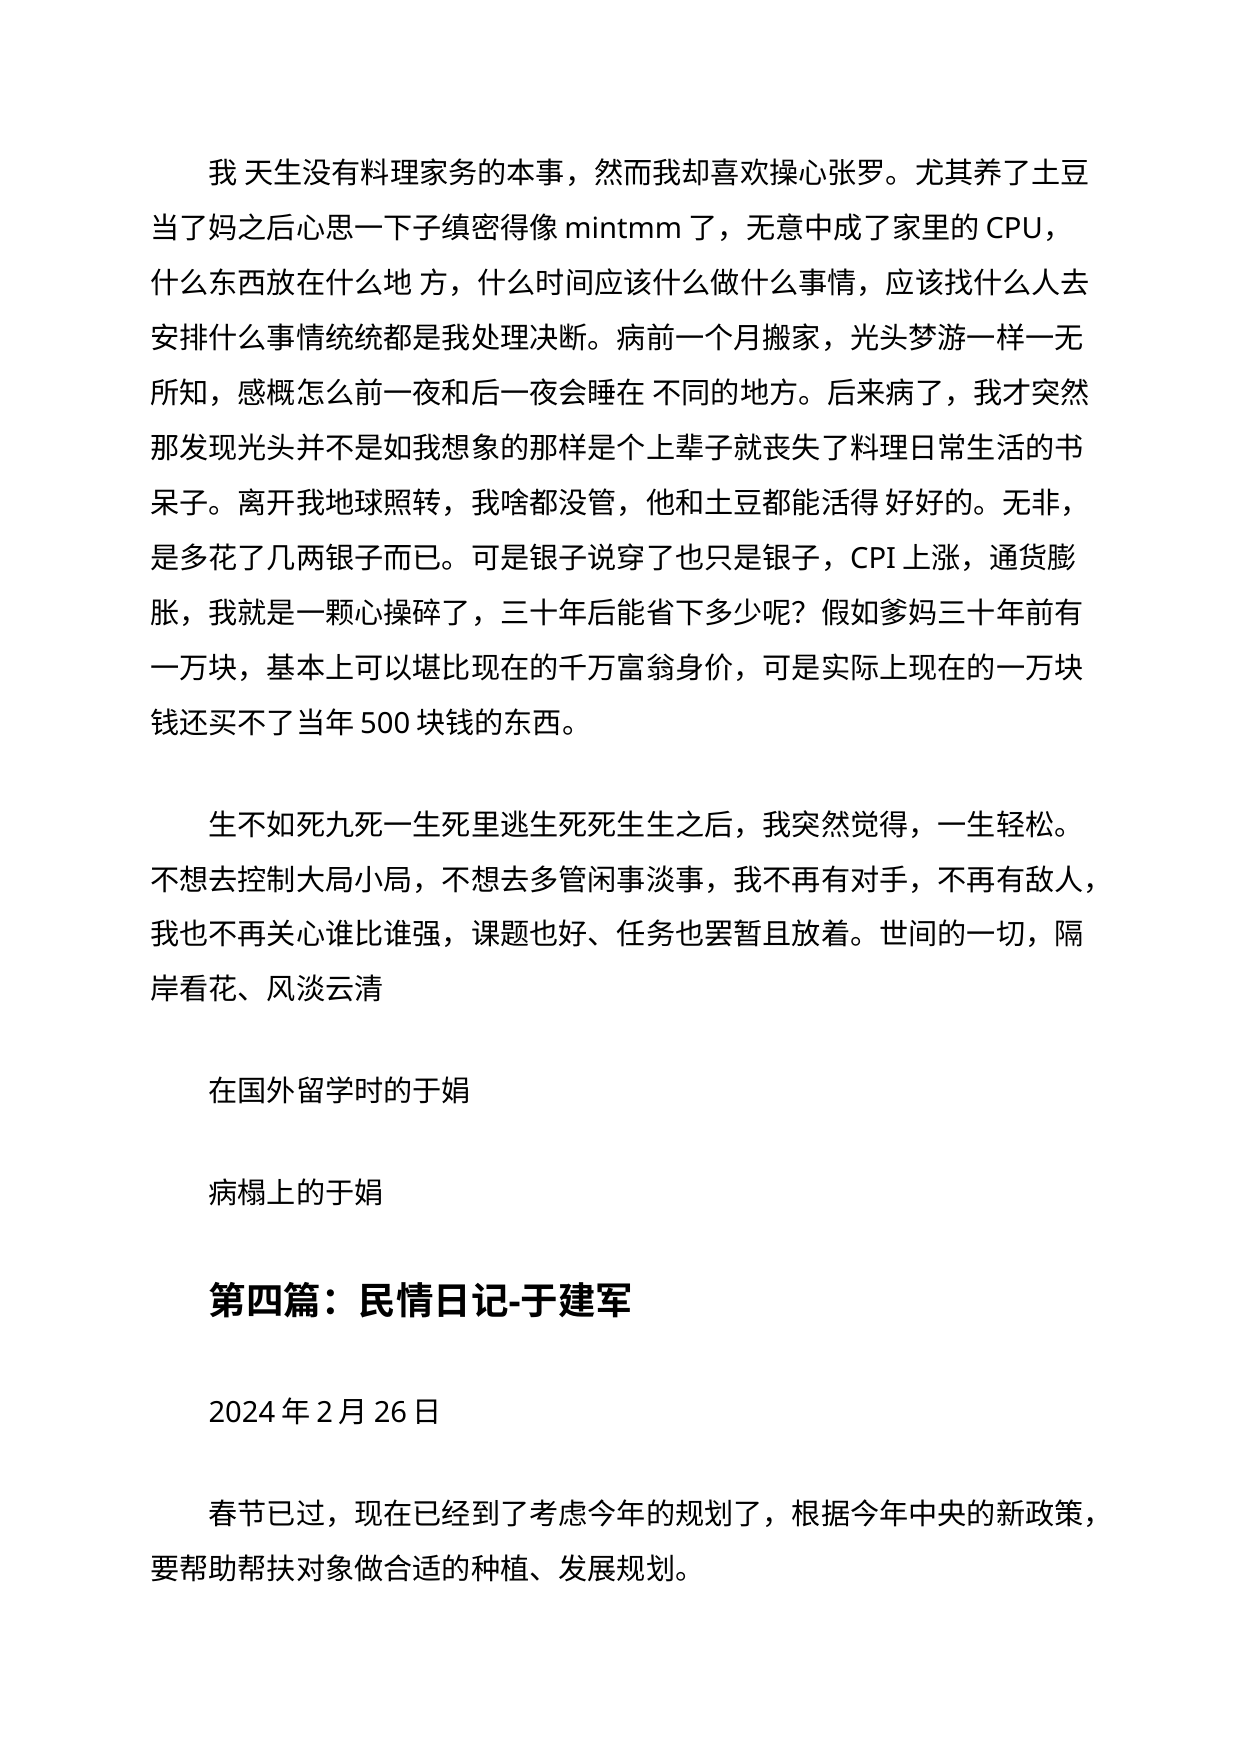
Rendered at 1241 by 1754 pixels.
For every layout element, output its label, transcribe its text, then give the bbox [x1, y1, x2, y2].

text 第四篇：民情日记-于建军 [150, 1271, 1090, 1326]
text 病榻上的于娟 [150, 1169, 1090, 1212]
text 2024年2月26日 [150, 1389, 1090, 1431]
text 我 天生没有料理家务的本事，然而我却喜欢操心张罗。尤其养了土豆当了妈之后心思一下子缜密得像mintmm了，无意中成了家里的CPU，什么东西放在什么地 方，什么时间应该什么做什么事情，应该找什么人去安排什么事情统统都是我处理决断。病前一个月搬家，光头梦游一样一无所知，感概怎么前一夜和后一夜会睡在 不同的地方。后来病了，我才突然那发现光头并不是如我想象的那样是个上辈子就丧失了料理日常生活的书呆子。离开我地球照转，我啥都没管，他和土豆都能活得 好好的。无非，是多花了几两银子而已。可是银子说穿了也只是银子，CPI上涨，通货膨胀，我就是一颗心操碎了，三十年后能省下多少呢？假如爹妈三十年前有 一万块，基本上可以堪比现在的千万富翁身价，可是实际上现在的一万块钱还买不了当年500块钱的东西。 [150, 150, 1090, 742]
text 生不如死九死一生死里逃生死死生生之后，我突然觉得，一生轻松。不想去控制大局小局，不想去多管闲事淡事，我不再有对手，不再有敌人，我也不再关心谁比谁强，课题也好、任务也罢暂且放着。世间的一切，隔岸看花、风淡云清 [150, 801, 1090, 1008]
text 春节已过，现在已经到了考虑今年的规划了，根据今年中央的新政策，要帮助帮扶对象做合适的种植、发展规划。 [150, 1491, 1090, 1588]
text 在国外留学时的于娟 [150, 1068, 1090, 1110]
